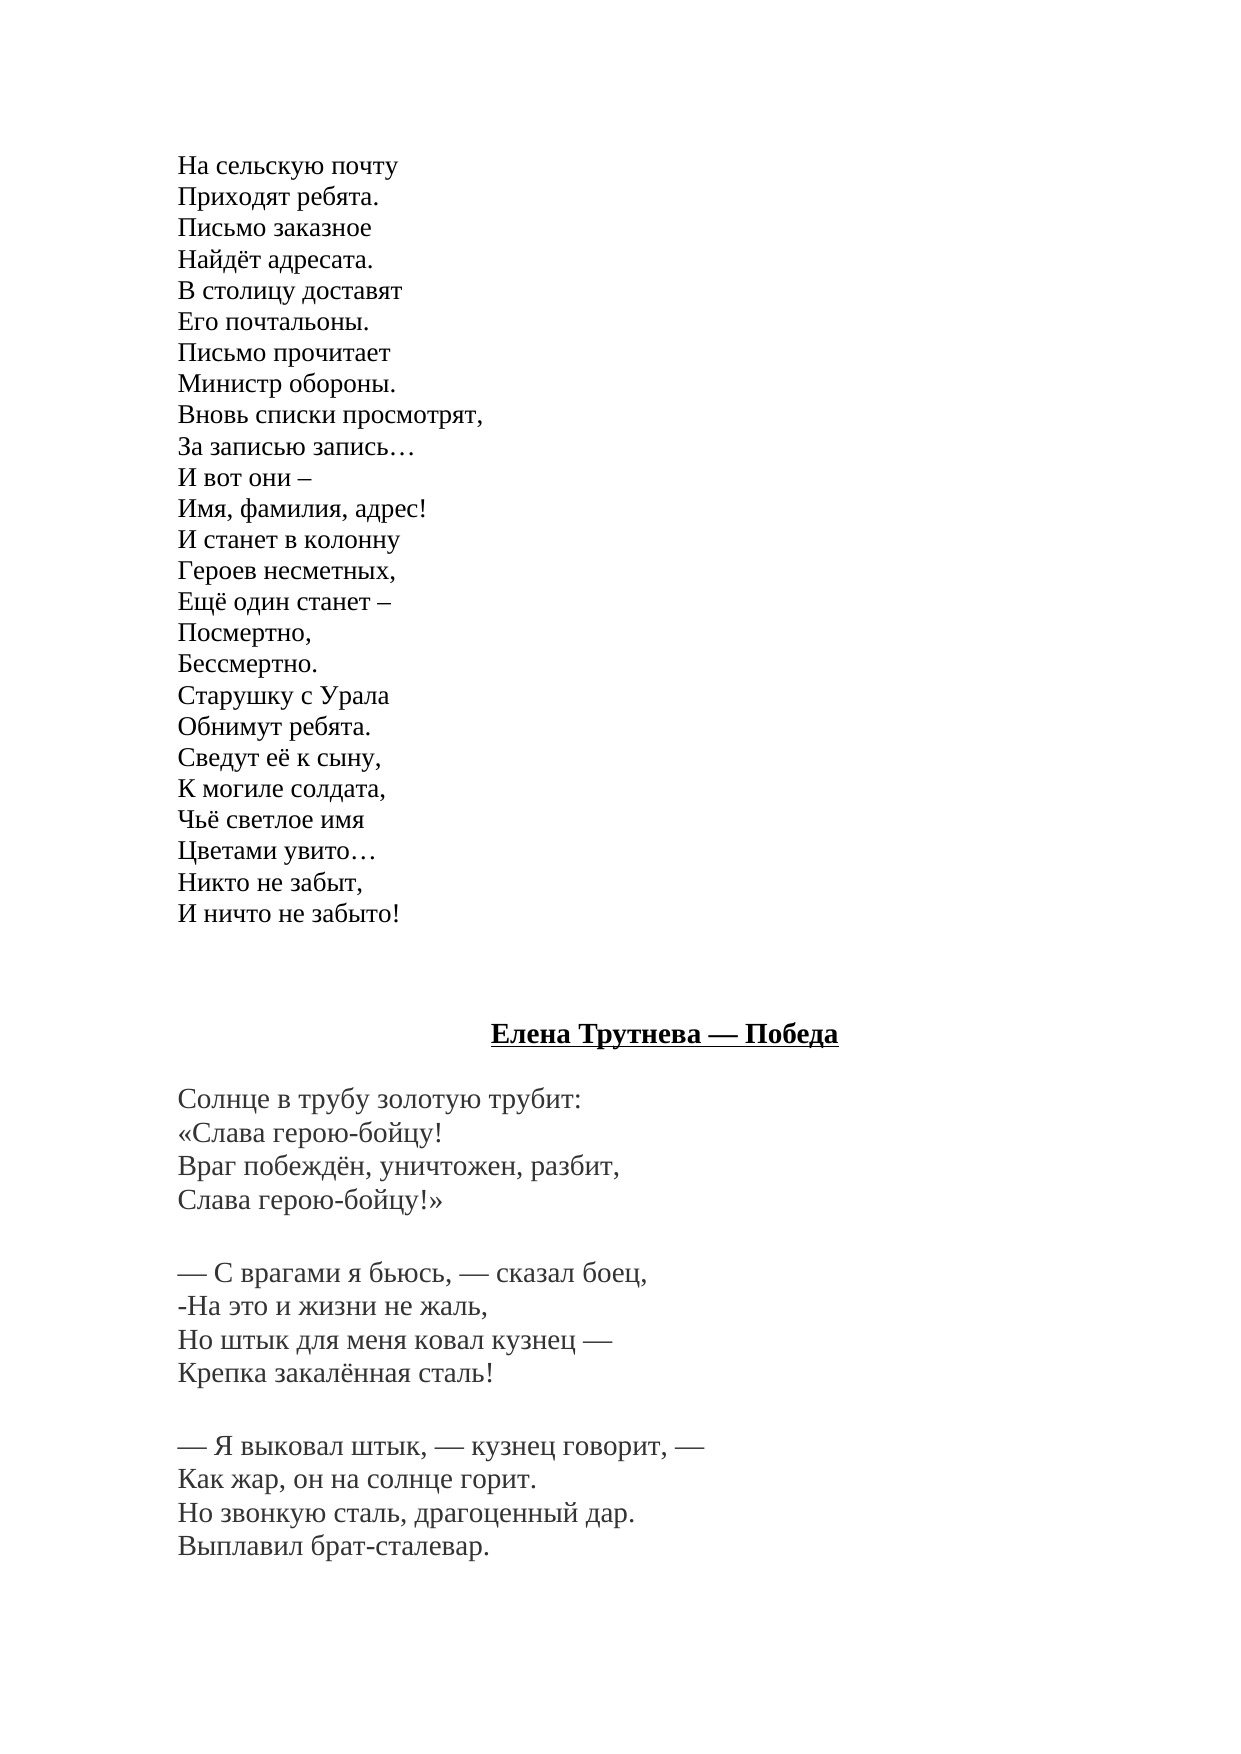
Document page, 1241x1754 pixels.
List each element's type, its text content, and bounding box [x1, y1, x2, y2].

text — Я выковал штык, — кузнец говорит, — Как жар, он на солнце горит. Но звонкую сталь, драгоценный дар. Выплавил брат-сталевар. [177, 1428, 1152, 1562]
text Солнце в трубу золотую трубит: «Слава герою-бойцу! Враг побеждён, уничтожен, разбит, Слава герою-бойцу!» [177, 1081, 1152, 1216]
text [177, 118, 1152, 928]
text Елена Трутнева — Победа [177, 1017, 1152, 1050]
text — С врагами я бьюсь, — сказал боец, -На это и жизни не жаль, Но штык для меня ковал кузнец — Крепка закалённая сталь! [177, 1255, 1152, 1389]
